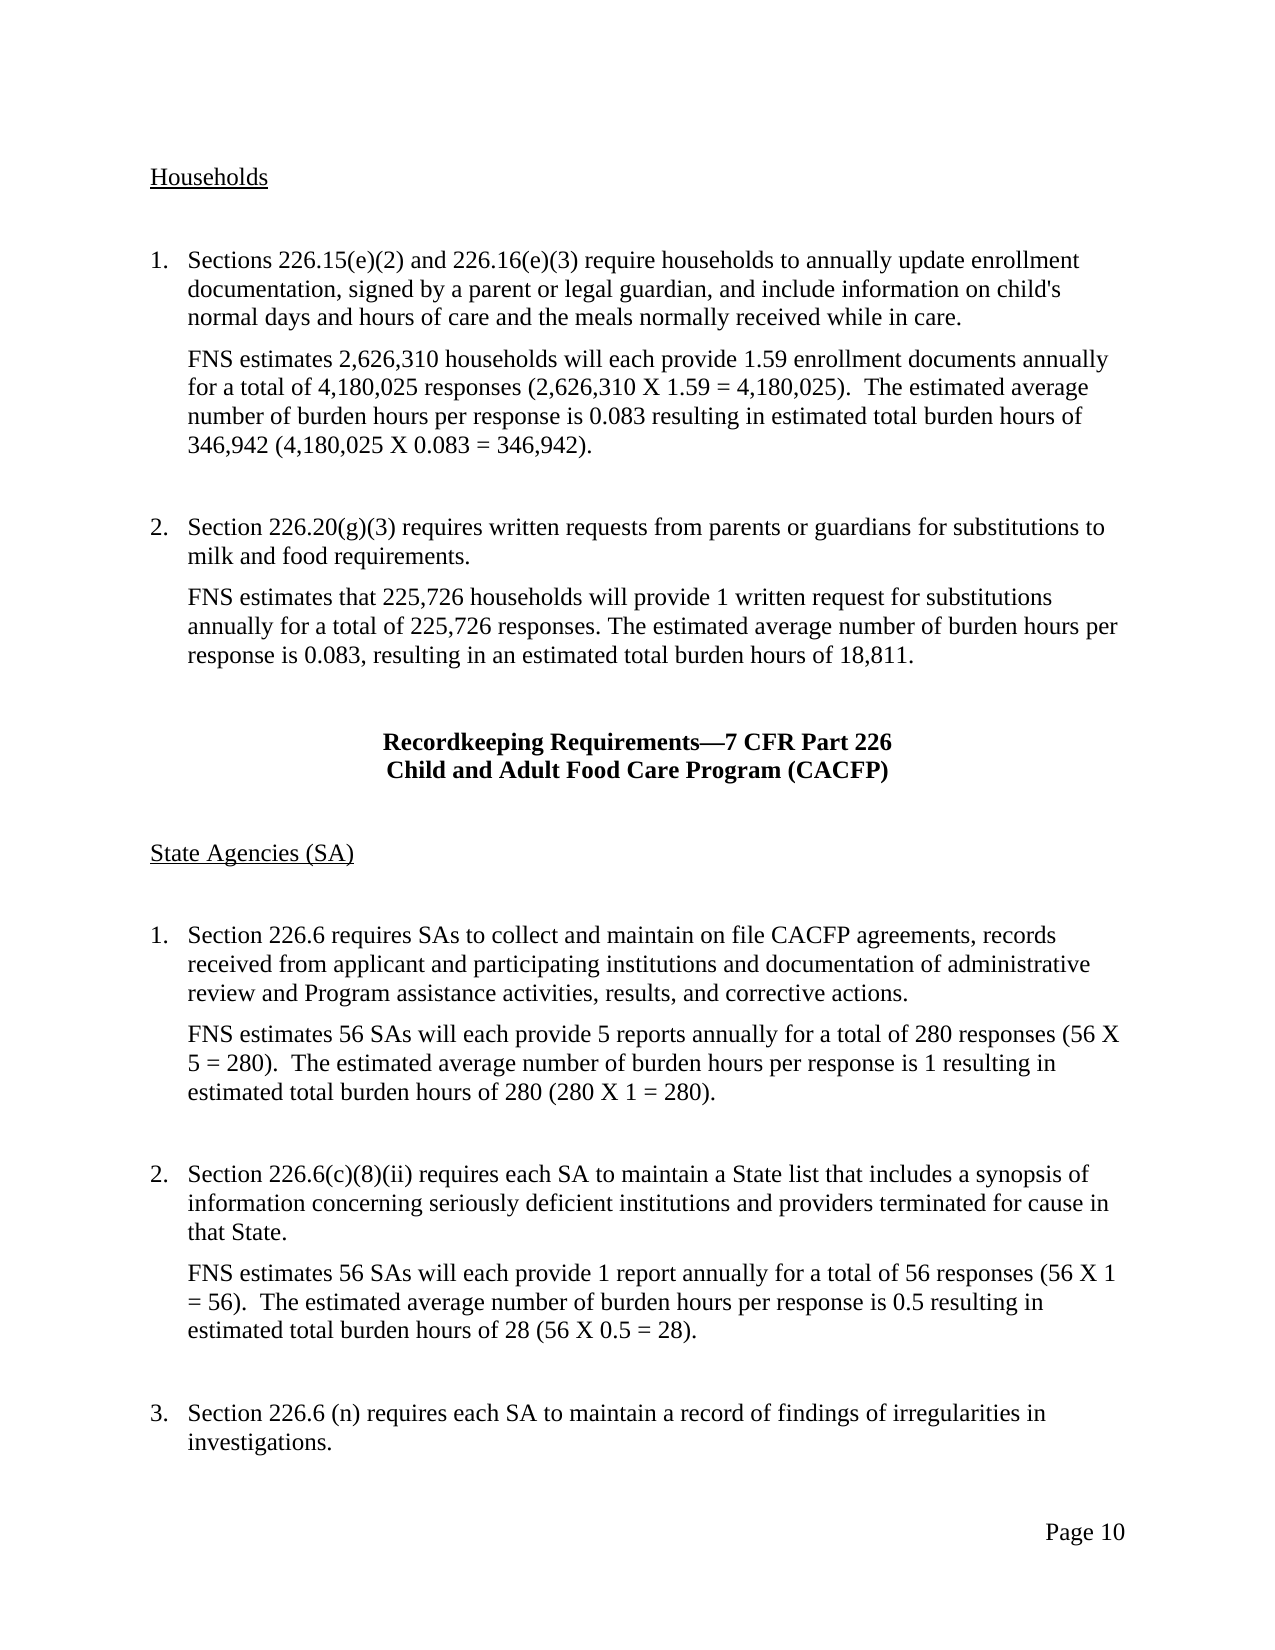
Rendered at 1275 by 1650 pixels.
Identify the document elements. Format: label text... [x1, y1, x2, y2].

list Section 226.6 requires SAs to collect and maintain on file CACFP agreements, records received from applicant and participating institutions and documentation of administrative review and Program assistance activities, results, and corrective actions. [150, 921, 1125, 1007]
list Section 226.20(g)(3) requires written requests from parents or guardians for substitutions to milk and food requirements. [150, 512, 1125, 570]
list Sections 226.15(e)(2) and 226.16(e)(3) require households to annually update enrollment documentation, signed by a parent or legal guardian, and include information on child's normal days and hours of care and the meals normally received while in care. [150, 245, 1125, 331]
text Households [150, 162, 1125, 191]
text Recordkeeping Requirements—7 CFR Part 226 Child and Adult Food Care Program (CACFP) [150, 727, 1125, 784]
text FNS estimates that 225,726 households will provide 1 written request for substitutions annually for a total of 225,726 responses. The estimated average number of burden hours per response is 0.083, resulting in an estimated total burden hours of 18,811. [187, 582, 1125, 669]
list Section 226.6(c)(8)(ii) requires each SA to maintain a State list that includes a synopsis of information concerning seriously deficient institutions and providers terminated for cause in that State. [150, 1159, 1125, 1246]
list Section 226.6 (n) requires each SA to maintain a record of findings of irregularities in investigations. [150, 1398, 1125, 1456]
text FNS estimates 56 SAs will each provide 5 reports annually for a total of 280 responses (56 X 5 = 280). The estimated average number of burden hours per response is 1 resulting in estimated total burden hours of 280 (280 X 1 = 280). [187, 1019, 1125, 1106]
text FNS estimates 56 SAs will each provide 1 report annually for a total of 56 responses (56 X 1 = 56). The estimated average number of burden hours per response is 0.5 resulting in estimated total burden hours of 28 (56 X 0.5 = 28). [187, 1258, 1125, 1344]
text State Agencies (SA) [150, 838, 1125, 867]
text FNS estimates 2,626,310 households will each provide 1.59 enrollment documents annually for a total of 4,180,025 responses (2,626,310 X 1.59 = 4,180,025). The estimated average number of burden hours per response is 0.083 resulting in estimated total burden hours of 346,942 (4,180,025 X 0.083 = 346,942). [187, 344, 1125, 459]
